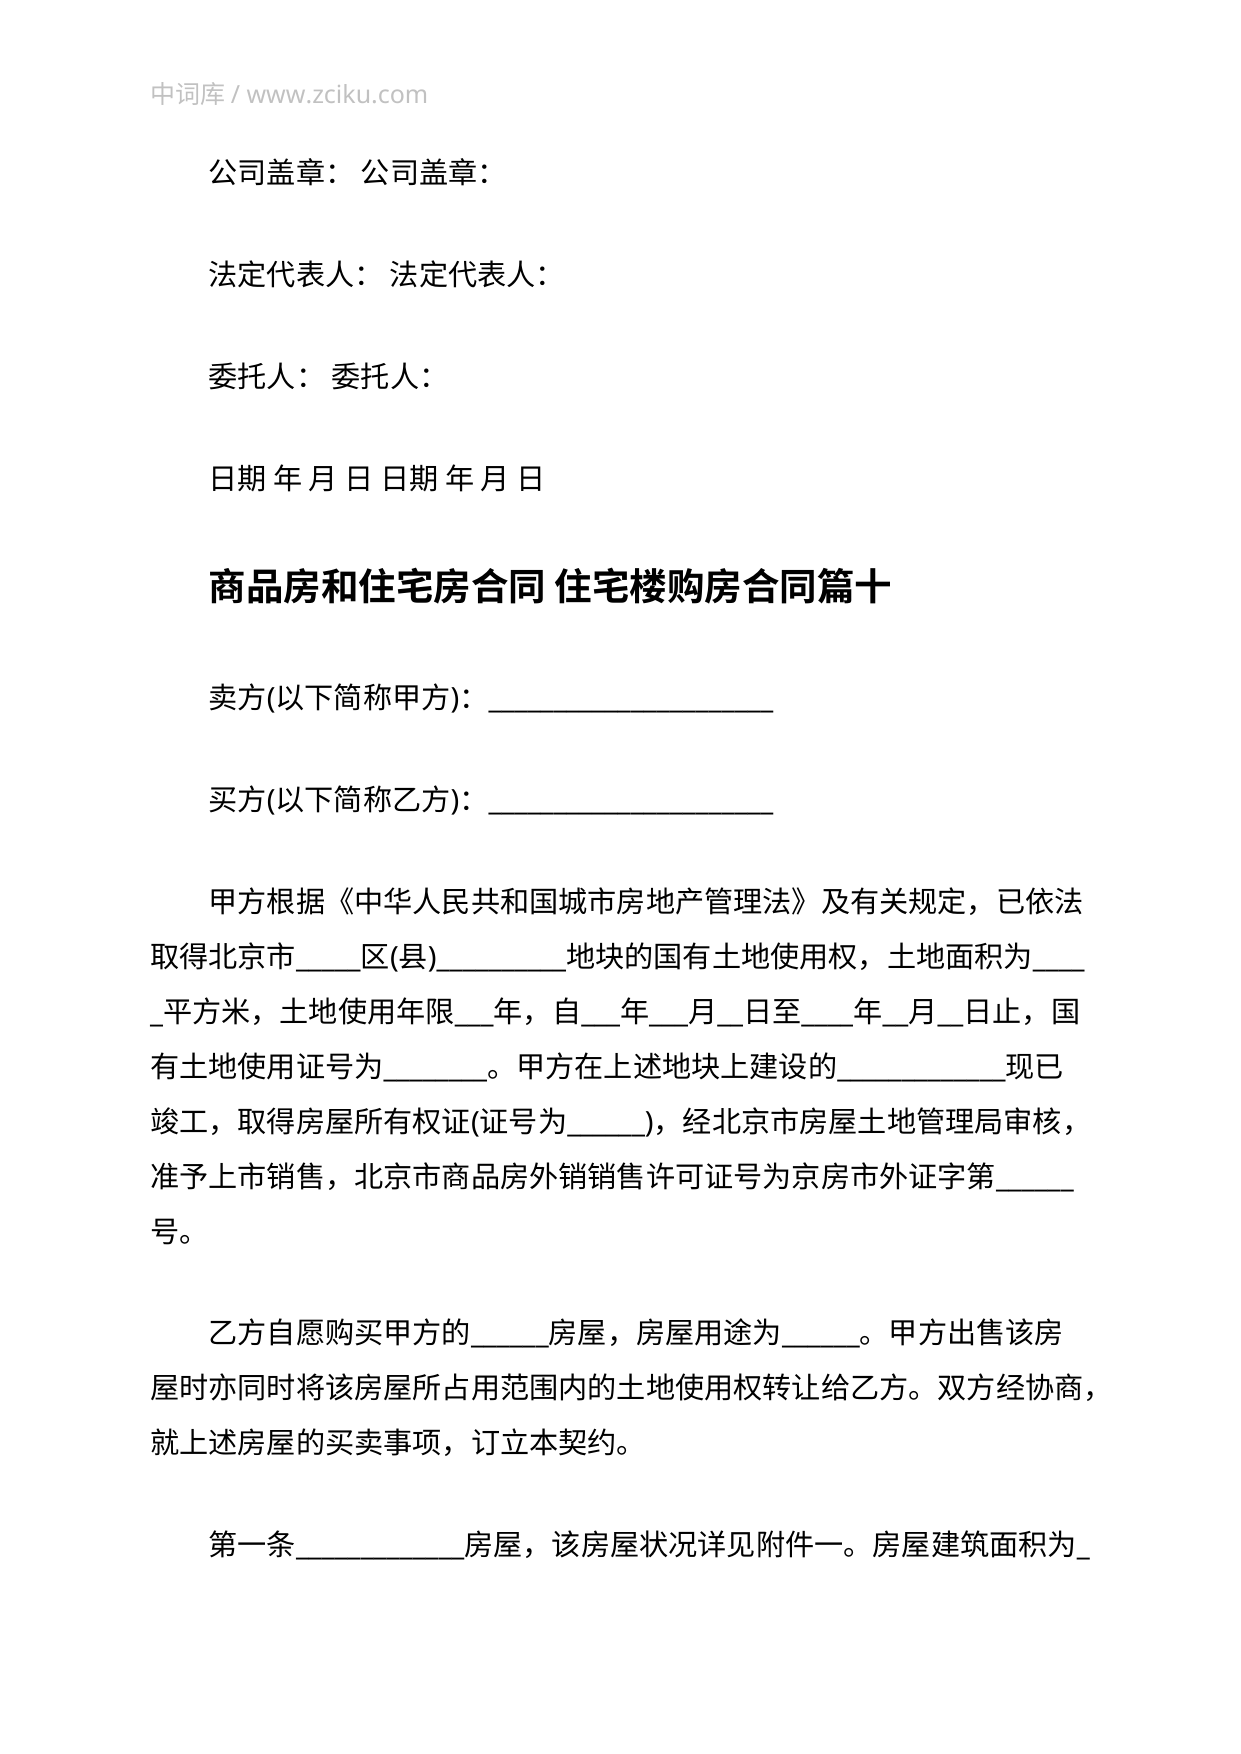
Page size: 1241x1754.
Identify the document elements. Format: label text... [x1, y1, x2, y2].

text 乙方自愿购买甲方的______房屋，房屋用途为______。甲方出售该房屋时亦同时将该房屋所占用范围内的土地使用权转让给乙方。双方经协商，就上述房屋的买卖事项，订立本契约。 [150, 1310, 1090, 1462]
text 甲方根据《中华人民共和国城市房地产管理法》及有关规定，已依法取得北京市_____区(县)__________地块的国有土地使用权，土地面积为_____平方米，土地使用年限___年，自___年___月__日至____年__月__日止，国有土地使用证号为________。甲方在上述地块上建设的_____________现已竣工，取得房屋所有权证(证号为______)，经北京市房屋土地管理局审核，准予上市销售，北京市商品房外销销售许可证号为京房市外证字第______号。 [150, 878, 1090, 1251]
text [150, 1522, 1090, 1564]
text 公司盖章： 公司盖章： [150, 150, 1090, 192]
text 买方(以下简称乙方)：______________________ [150, 776, 1090, 819]
text 卖方(以下简称甲方)：______________________ [150, 674, 1090, 717]
text 法定代表人： 法定代表人： [150, 252, 1090, 294]
text 委托人： 委托人： [150, 353, 1090, 396]
text 商品房和住宅房合同 住宅楼购房合同篇十 [150, 557, 1090, 611]
text 日期 年 月 日 日期 年 月 日 [150, 455, 1090, 498]
